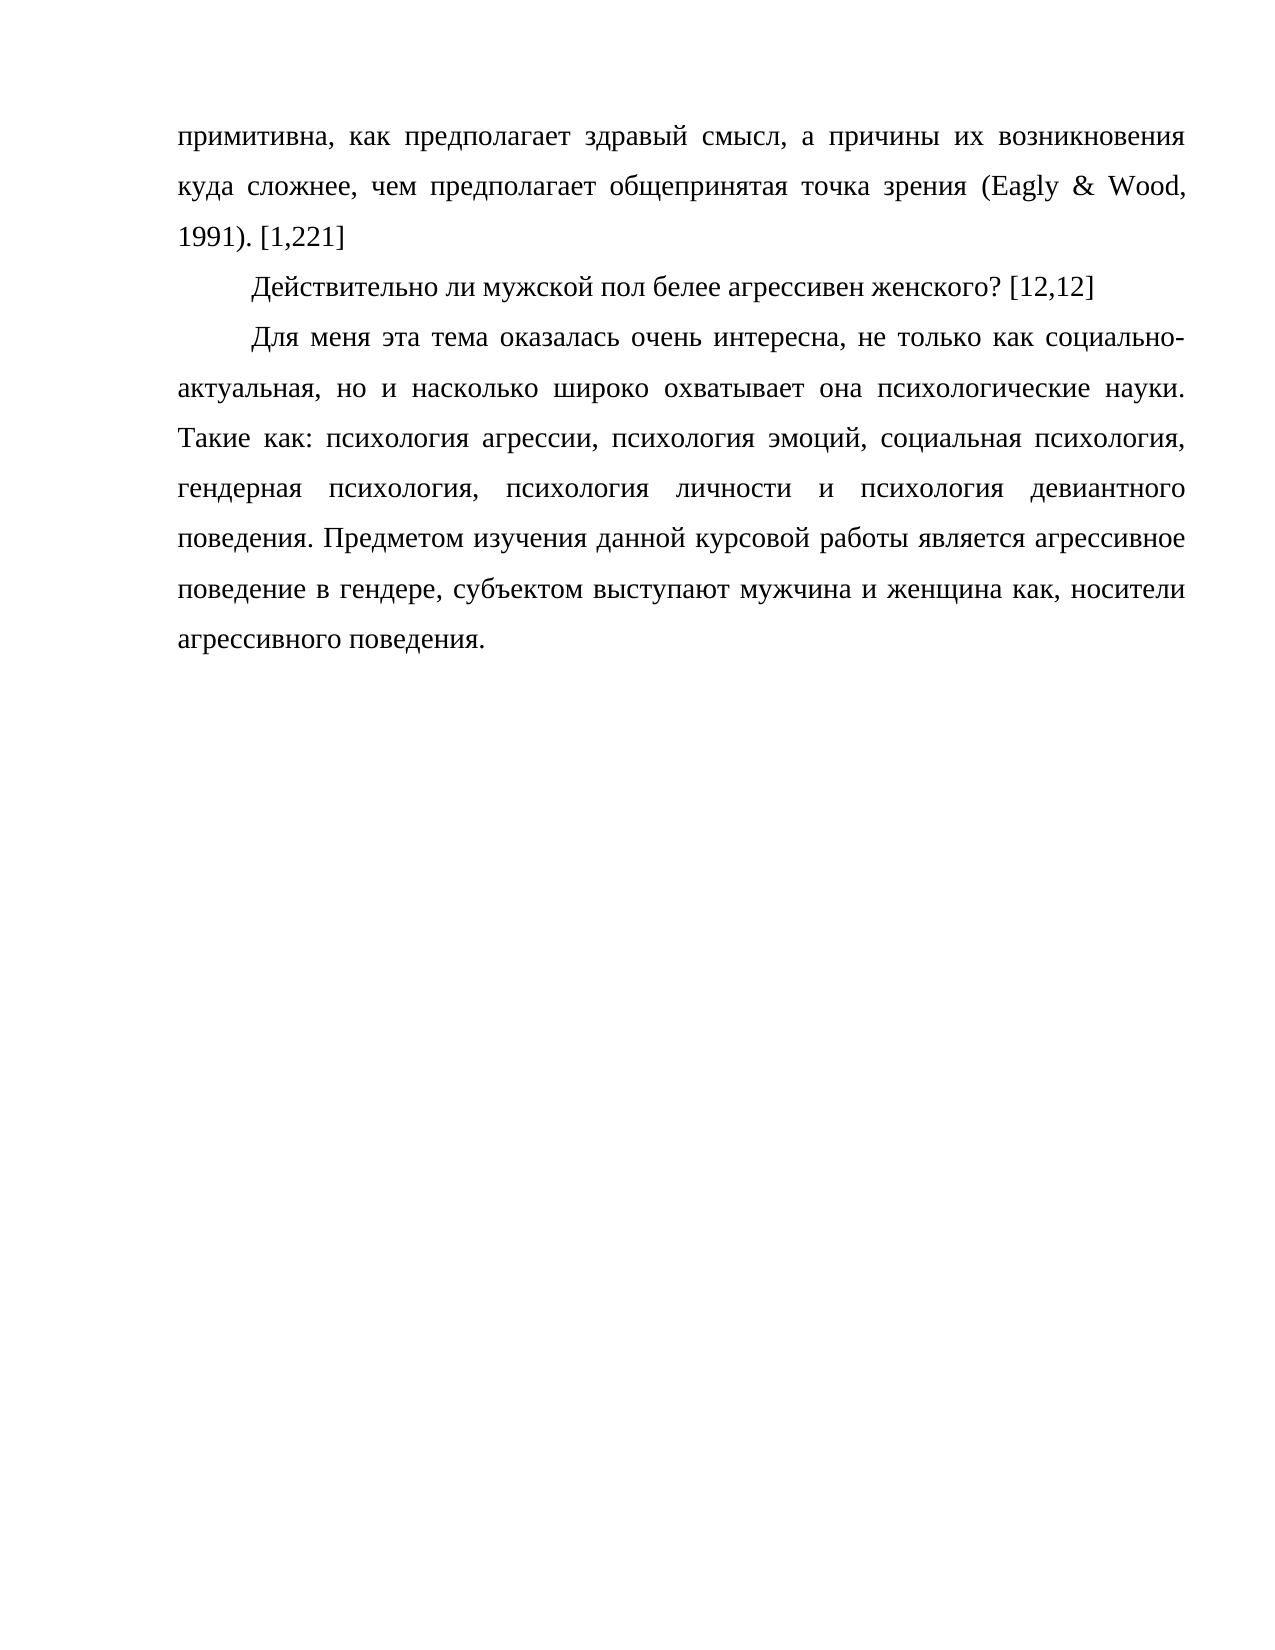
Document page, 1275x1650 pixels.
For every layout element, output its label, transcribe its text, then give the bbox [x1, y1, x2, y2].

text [177, 118, 1186, 252]
text Действительно ли мужской пол белее агрессивен женского? [12,12] [177, 269, 1186, 303]
text Для меня эта тема оказалась очень интересна, не только как социально-актуальная, но и насколько широко охватывает она психологические науки. Такие как: психология агрессии, психология эмоций, социальная психология, гендерная психология, психология личности и психология девиантного поведения. Предметом изучения данной курсовой работы является агрессивное поведение в гендере, субъектом выступают мужчина и женщина как, носители агрессивного поведения. [177, 319, 1186, 655]
